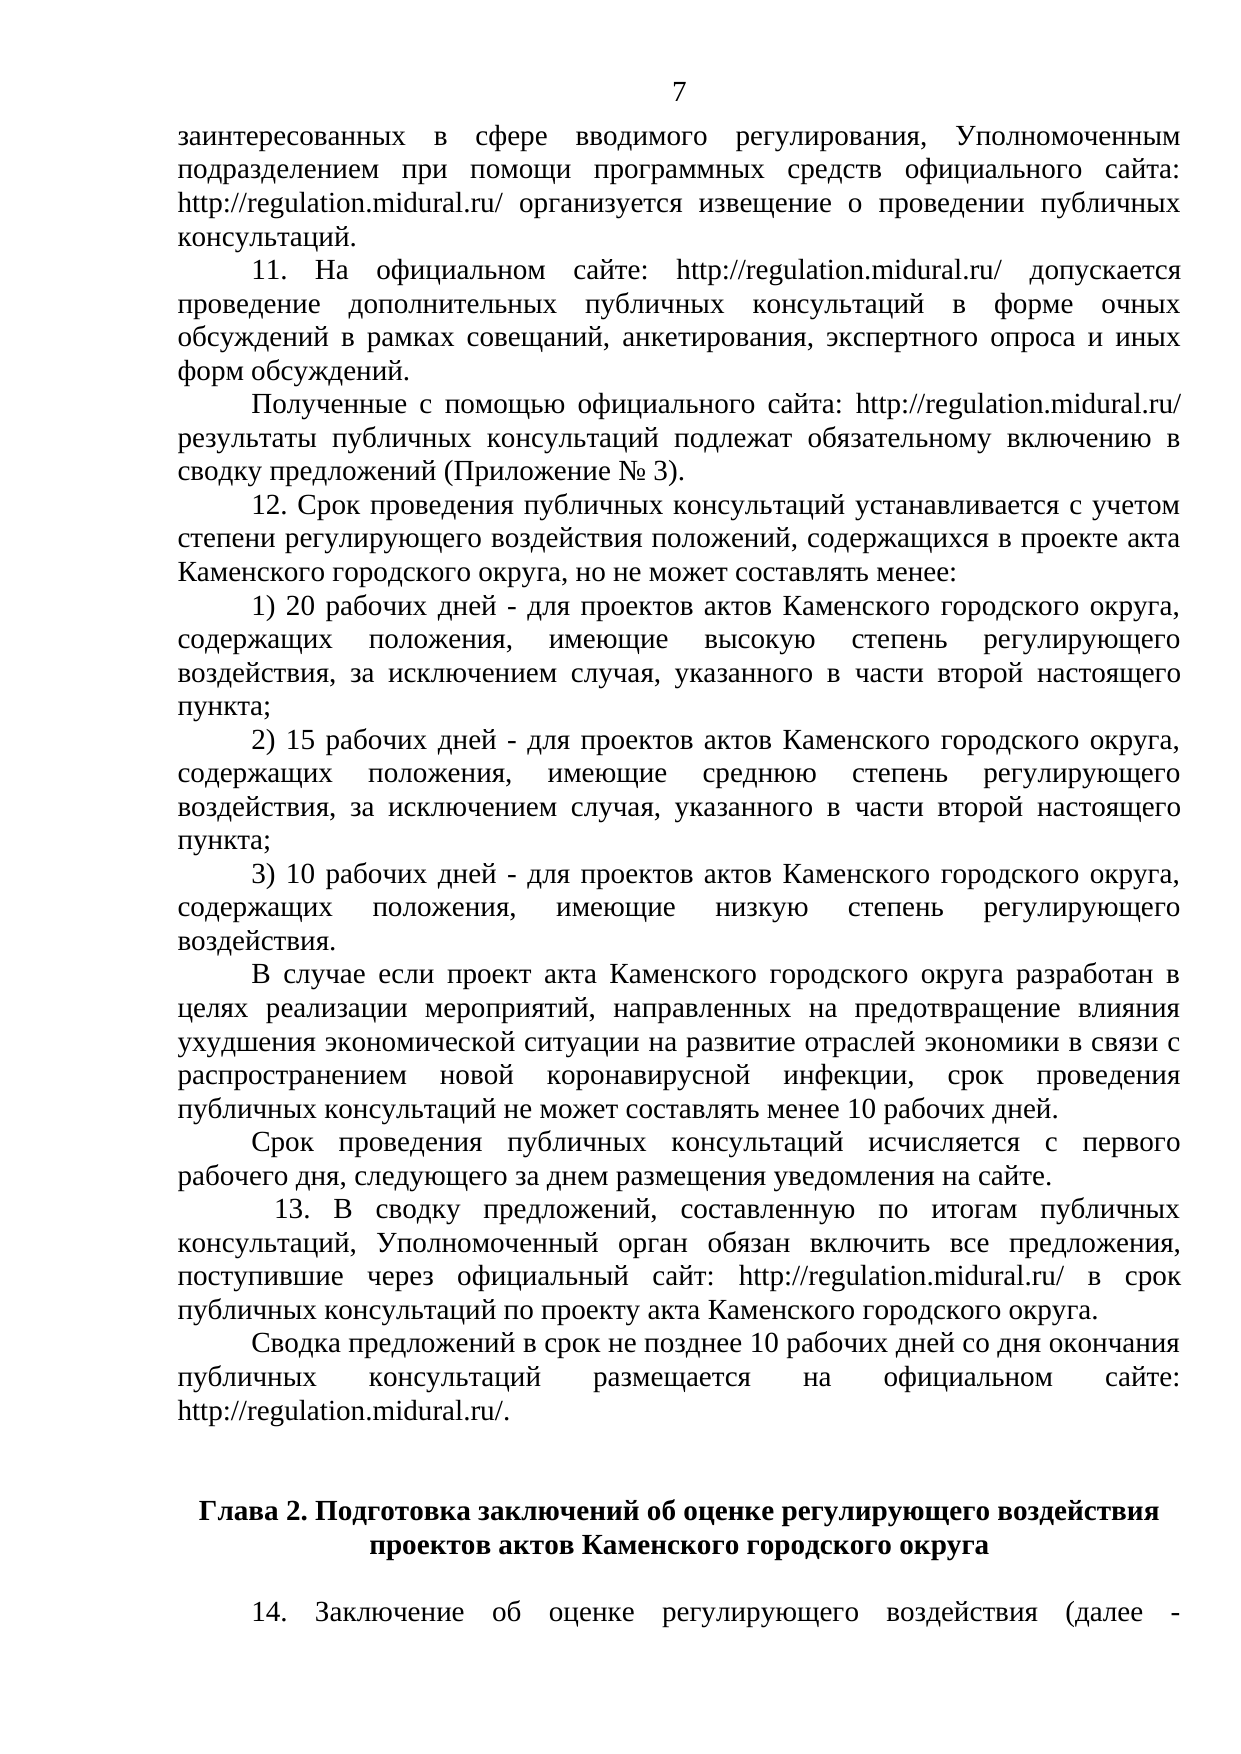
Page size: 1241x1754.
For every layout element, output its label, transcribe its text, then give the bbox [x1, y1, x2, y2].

text В случае если проект акта Каменского городского округа разработан в целях реализации мероприятий, направленных на предотвращение влияния ухудшения экономической ситуации на развитие отраслей экономики в связи с распространением новой коронавирусной инфекции, срок проведения публичных консультаций не может составлять менее 10 рабочих дней. [177, 957, 1181, 1124]
text 3) 10 рабочих дней - для проектов актов Каменского городского округа, содержащих положения, имеющие низкую степень регулирующего воздействия. [177, 856, 1181, 957]
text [177, 1594, 1181, 1627]
text Сводка предложений в срок не позднее 10 рабочих дней со дня окончания публичных консультаций размещается на официальном сайте: http://regulation.midural.ru/. [177, 1326, 1181, 1426]
text Полученные с помощью официального сайта: http://regulation.midural.ru/ результаты публичных консультаций подлежат обязательному включению в сводку предложений (Приложение № 3). [177, 386, 1181, 487]
text 1) 20 рабочих дней - для проектов актов Каменского городского округа, содержащих положения, имеющие высокую степень регулирующего воздействия, за исключением случая, указанного в части второй настоящего пункта; [177, 588, 1181, 722]
text Срок проведения публичных консультаций исчисляется с первого рабочего дня, следующего за днем размещения уведомления на сайте. [177, 1124, 1181, 1191]
text 13. В сводку предложений, составленную по итогам публичных консультаций, Уполномоченный орган обязан включить все предложения, поступившие через официальный сайт: http://regulation.midural.ru/ в срок публичных консультаций по проекту акта Каменского городского округа. [177, 1191, 1181, 1326]
text 2) 15 рабочих дней - для проектов актов Каменского городского округа, содержащих положения, имеющие среднюю степень регулирующего воздействия, за исключением случая, указанного в части второй настоящего пункта; [177, 722, 1181, 856]
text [177, 118, 1181, 252]
text 11. На официальном сайте: http://regulation.midural.ru/ допускается проведение дополнительных публичных консультаций в форме очных обсуждений в рамках совещаний, анкетирования, экспертного опроса и иных форм обсуждений. [177, 252, 1181, 386]
text 12. Срок проведения публичных консультаций устанавливается с учетом степени регулирующего воздействия положений, содержащихся в проекте акта Каменского городского округа, но не может составлять менее: [177, 487, 1181, 588]
title Глава 2. Подготовка заключений об оценке регулирующего воздействия проектов актов Каменского городского округа [177, 1493, 1181, 1560]
